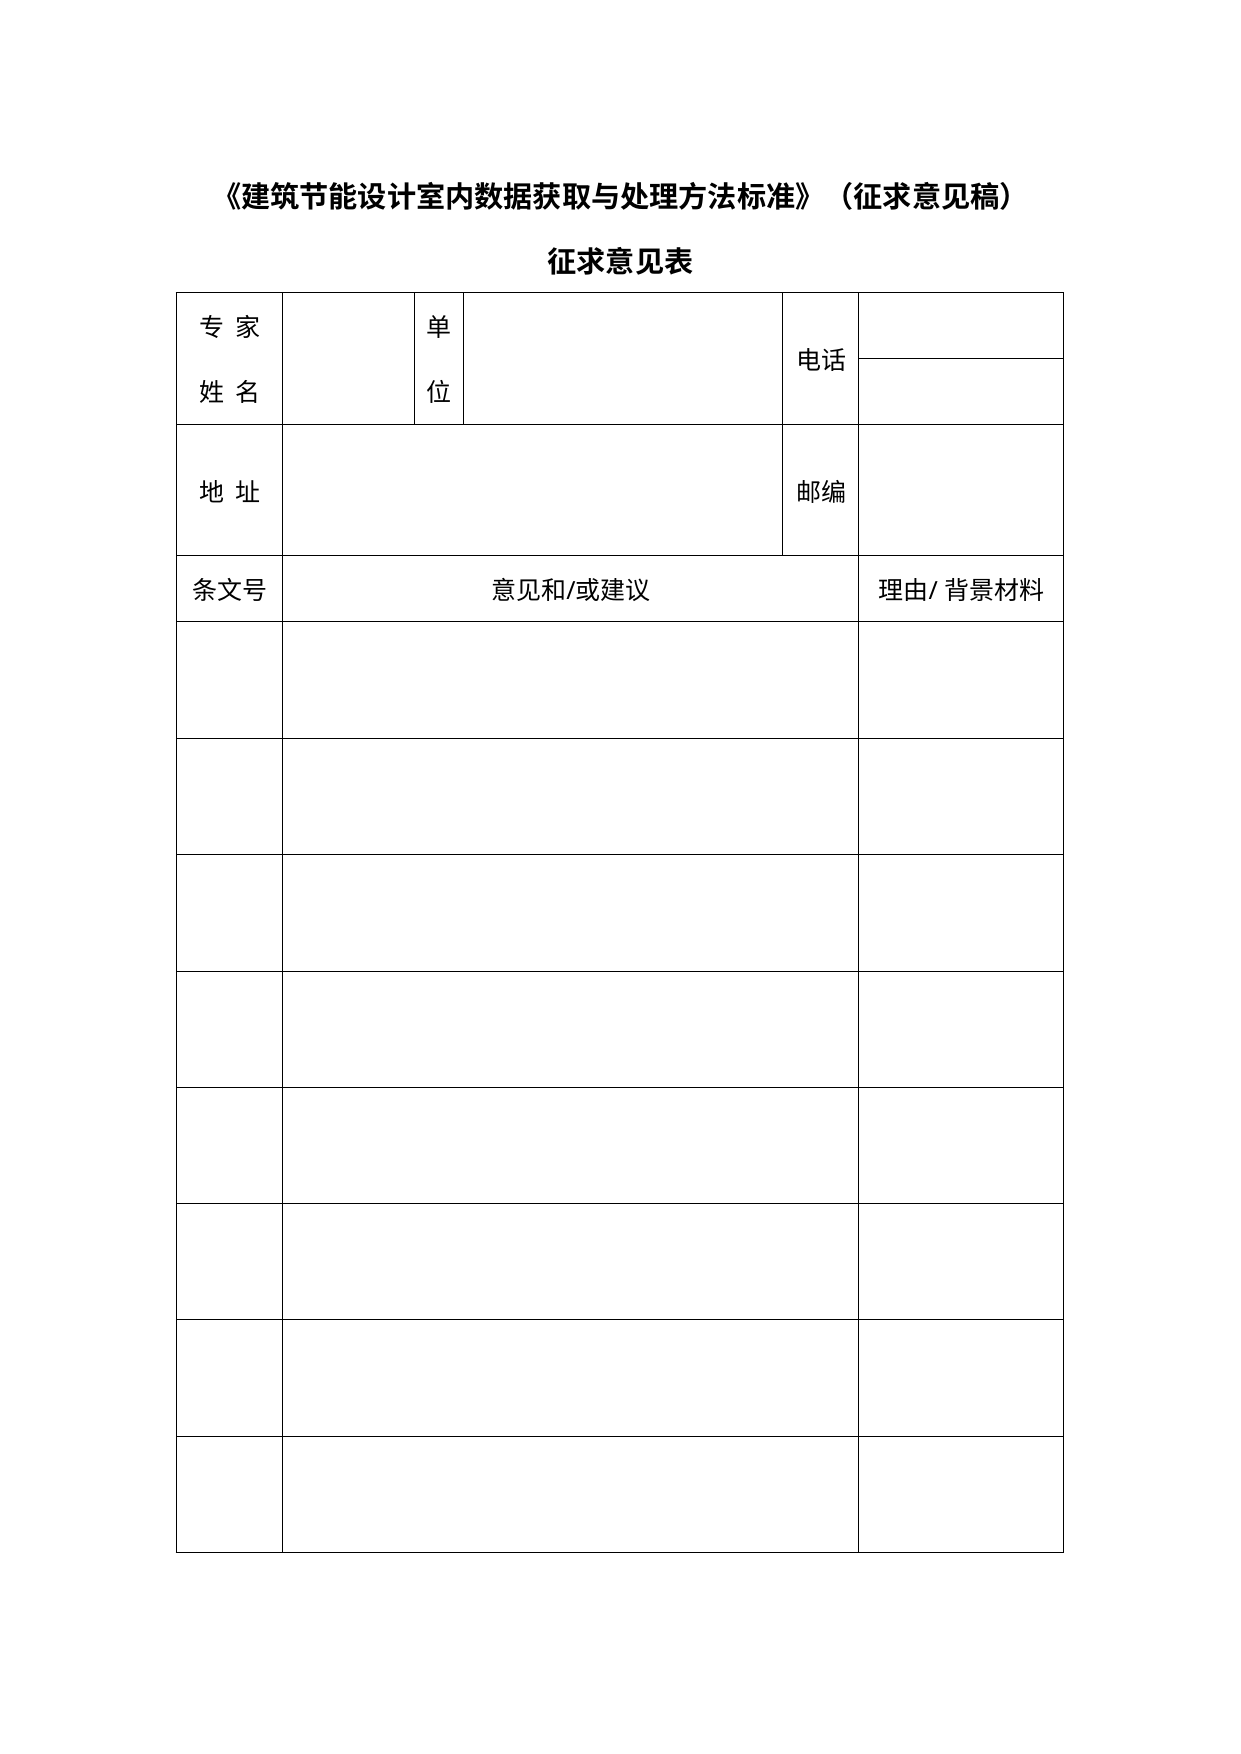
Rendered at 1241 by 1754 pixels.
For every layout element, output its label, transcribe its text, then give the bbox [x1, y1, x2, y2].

table_cell [859, 425, 1063, 555]
table_cell [283, 622, 858, 738]
table_cell [177, 739, 282, 854]
table_cell [177, 855, 282, 971]
table_cell [283, 1088, 858, 1203]
table_header [283, 293, 414, 424]
table_cell 条文号 [177, 556, 282, 621]
table_header 电话 [783, 293, 858, 424]
table_cell [283, 425, 782, 555]
table_cell [283, 739, 858, 854]
table_cell [859, 739, 1063, 854]
table_cell 理由/ 背景材料 [859, 556, 1063, 621]
table_cell [177, 1204, 282, 1319]
table_cell [859, 622, 1063, 738]
table_header 专 家 姓 名 [177, 293, 282, 424]
table_cell [283, 972, 858, 1087]
table_cell [283, 1204, 858, 1319]
table_cell [177, 972, 282, 1087]
table_cell [859, 359, 1063, 424]
table_cell [177, 622, 282, 738]
table_cell [859, 1204, 1063, 1319]
table_cell [177, 1437, 282, 1552]
table_cell [859, 1088, 1063, 1203]
table_cell 意见和/或建议 [283, 556, 858, 621]
table_header 单位 [415, 293, 463, 424]
text 《建筑节能设计室内数据获取与处理方法标准》（征求意见稿） [187, 162, 1053, 227]
table_header [464, 293, 782, 424]
table_cell 地 址 [177, 425, 282, 555]
text 征求意见表 [187, 227, 1053, 292]
table_cell [283, 855, 858, 971]
table_cell [859, 1437, 1063, 1552]
table_cell [859, 855, 1063, 971]
table_cell [283, 1320, 858, 1436]
table_cell [859, 1320, 1063, 1436]
table_cell [177, 1320, 282, 1436]
table_cell [177, 1088, 282, 1203]
table_cell [859, 972, 1063, 1087]
table_header [859, 293, 1063, 358]
table_cell [283, 1437, 858, 1552]
table_cell 邮编 [783, 425, 858, 555]
